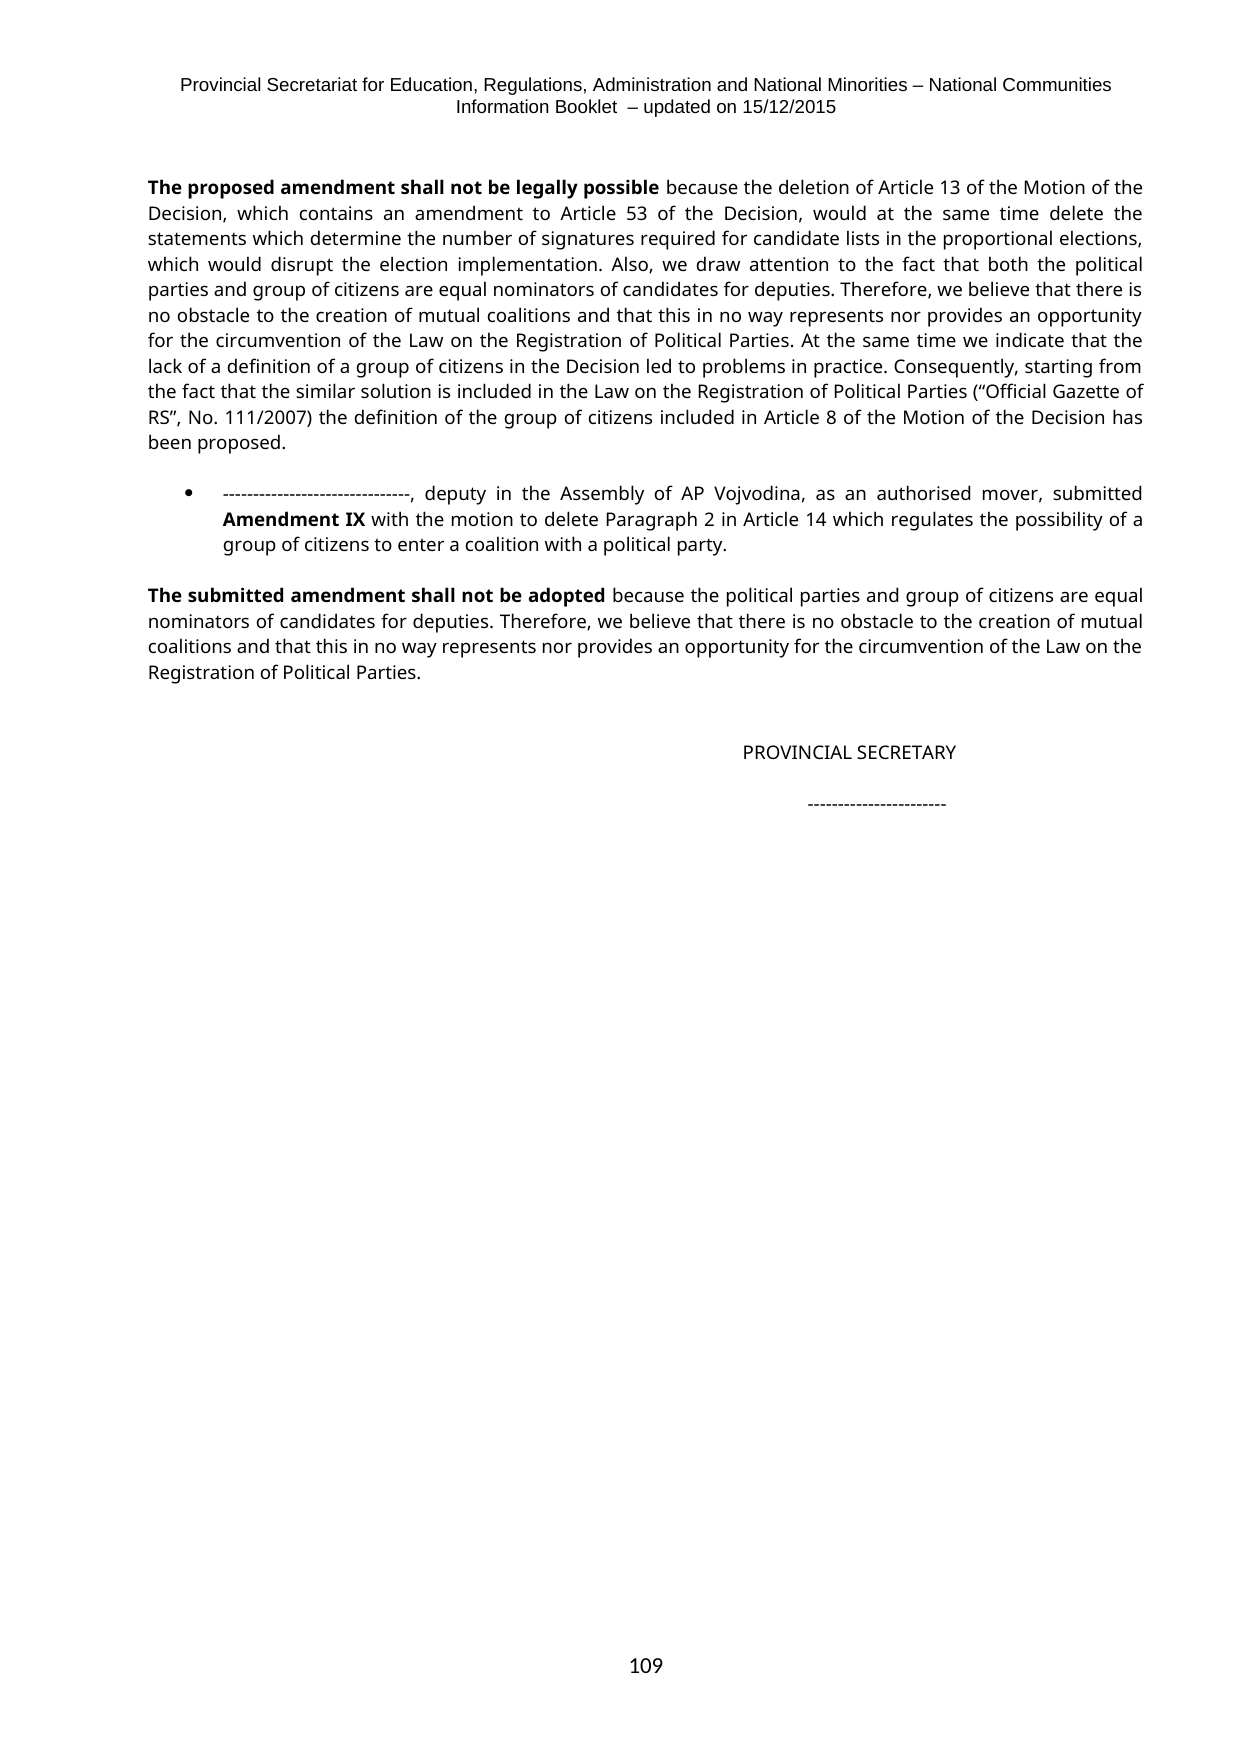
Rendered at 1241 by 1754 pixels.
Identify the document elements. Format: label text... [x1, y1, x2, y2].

text PROVINCIAL SECRETARY [148, 739, 1144, 765]
list -------------------------------, deputy in the Assembly of AP Vojvodina, as an authorised mover, submitted Amendment IX with the motion to delete Paragraph 2 in Article 14 which regulates the possibility of a group of citizens to enter a coalition with a political party. [185, 481, 1144, 557]
text The submitted amendment shall not be adopted because the political parties and group of citizens are equal nominators of candidates for deputies. Therefore, we believe that there is no obstacle to the creation of mutual coalitions and that this in no way represents nor provides an opportunity for the circumvention of the Law on the Registration of Political Parties. [148, 583, 1144, 685]
text The proposed amendment shall not be legally possible because the deletion of Article 13 of the Motion of the Decision, which contains an amendment to Article 53 of the Decision, would at the same time delete the statements which determine the number of signatures required for candidate lists in the proportional elections, which would disrupt the election implementation. Also, we draw attention to the fact that both the political parties and group of citizens are equal nominators of candidates for deputies. Therefore, we believe that there is no obstacle to the creation of mutual coalitions and that this in no way represents nor provides an opportunity for the circumvention of the Law on the Registration of Political Parties. At the same time we indicate that the lack of a definition of a group of citizens in the Decision led to problems in practice. Consequently, starting from the fact that the similar solution is included in the Law on the Registration of Political Parties (“Official Gazette of RS”, No. 111/2007) the definition of the group of citizens included in Article 8 of the Motion of the Decision has been proposed. [148, 174, 1144, 455]
text ----------------------- [516, 790, 1144, 816]
